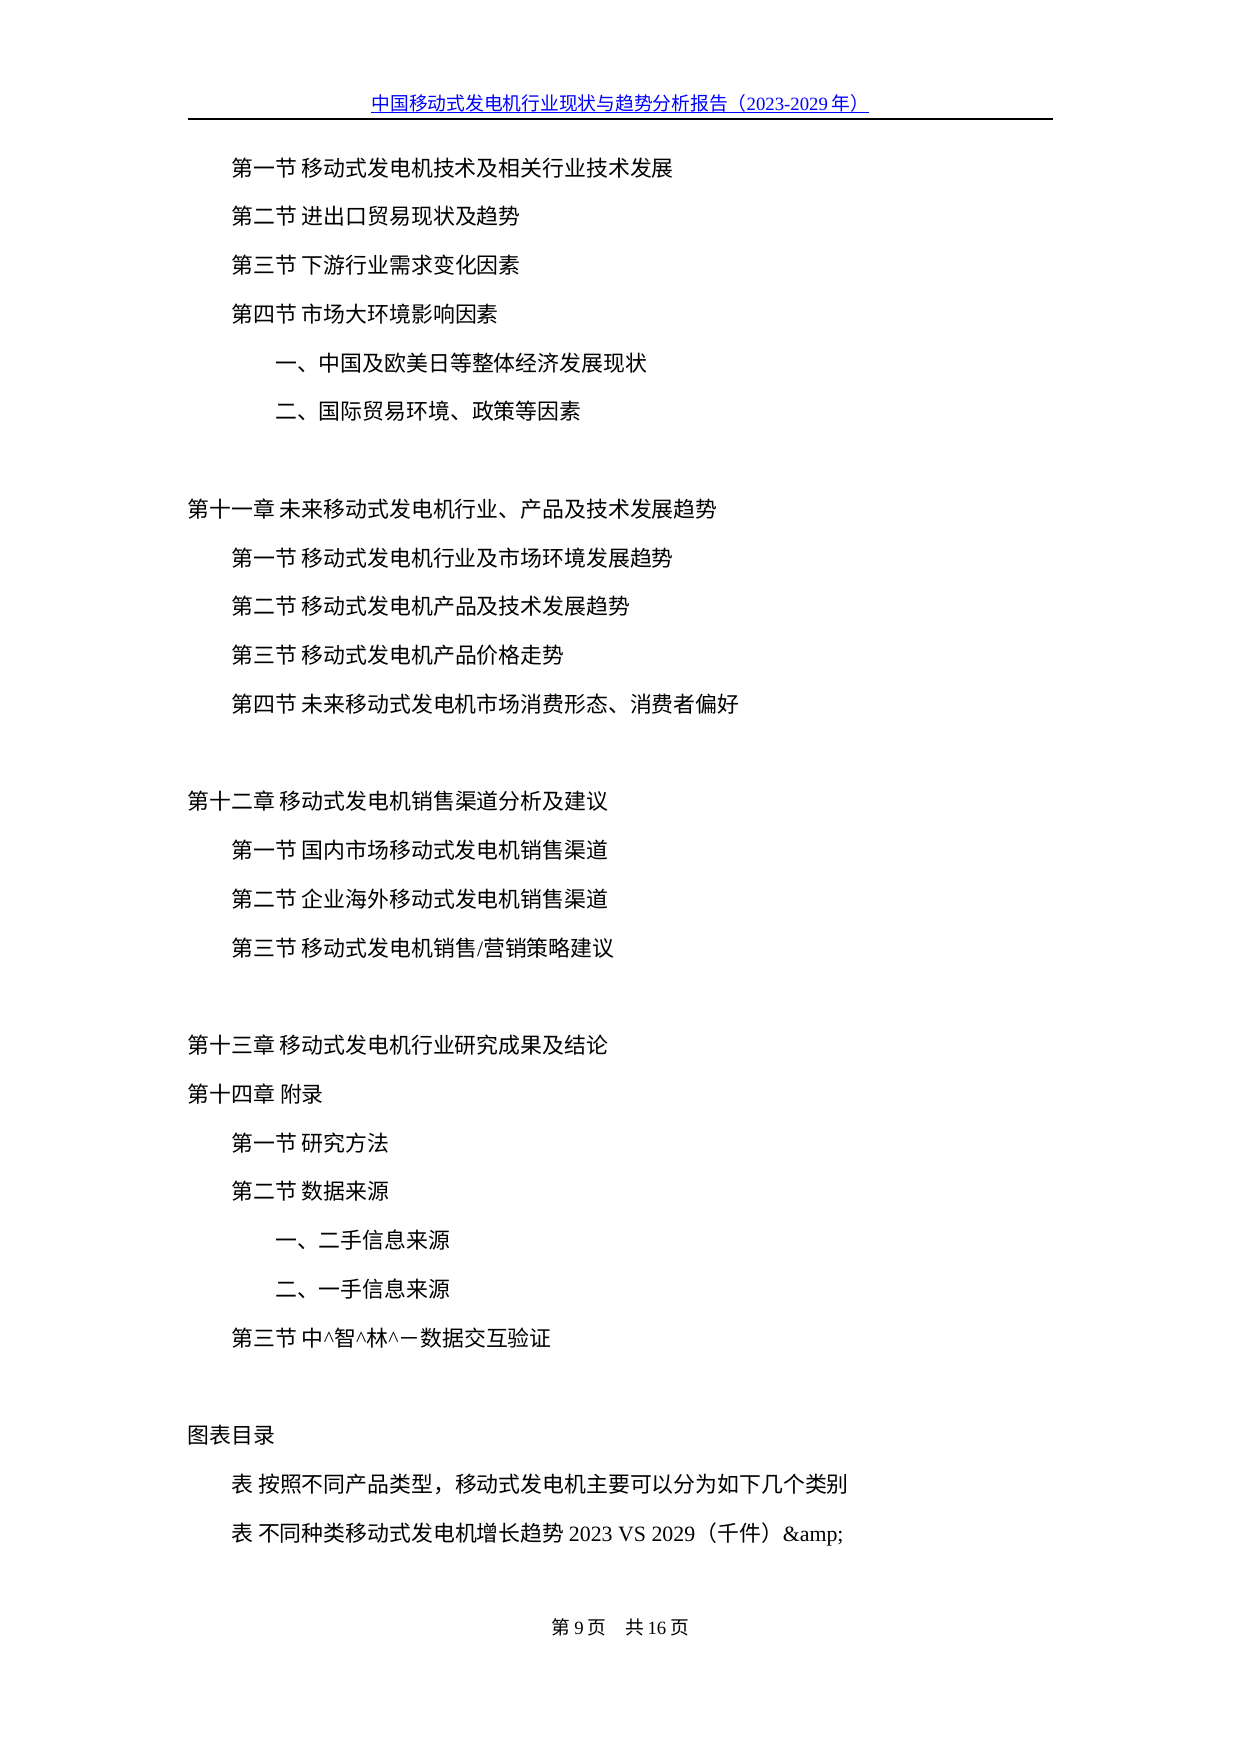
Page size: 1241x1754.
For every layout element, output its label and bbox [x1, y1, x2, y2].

text [187, 150, 1053, 1548]
